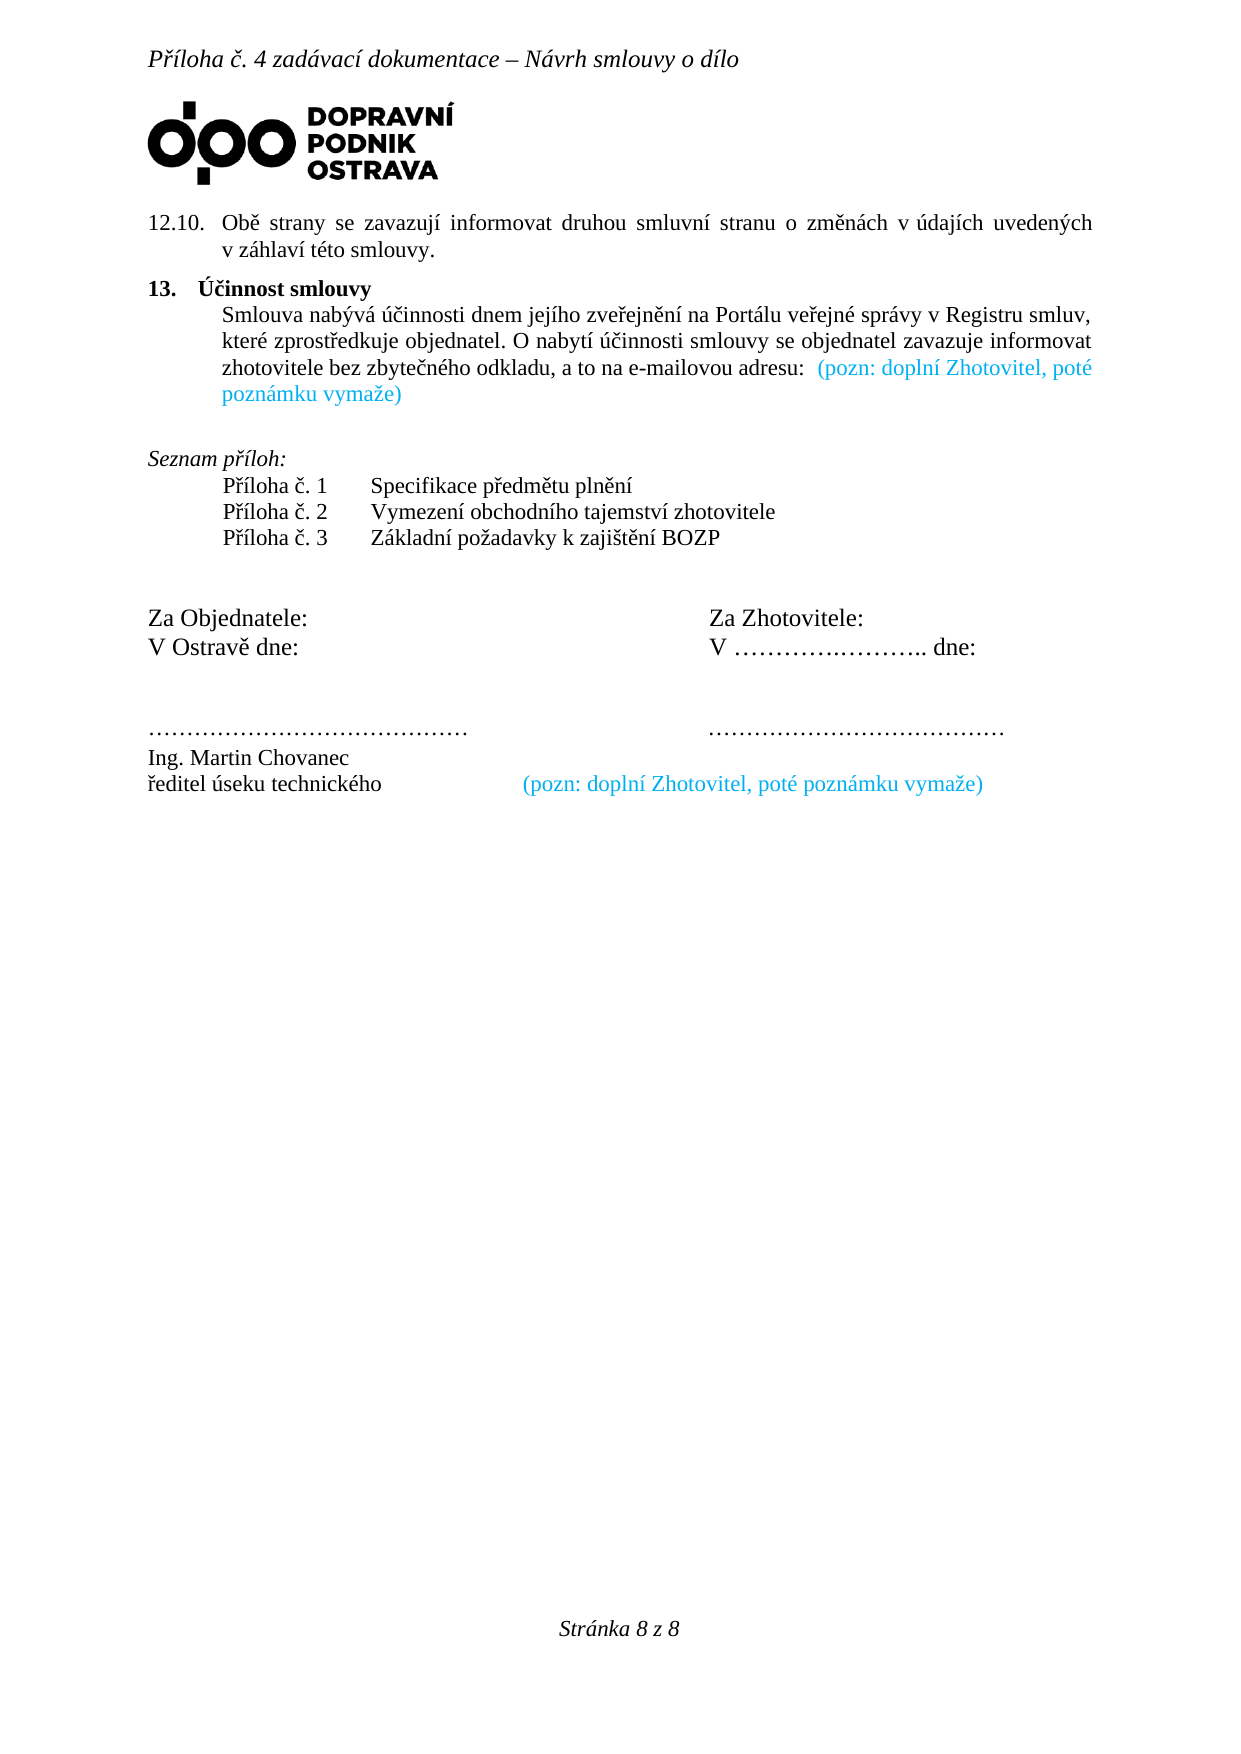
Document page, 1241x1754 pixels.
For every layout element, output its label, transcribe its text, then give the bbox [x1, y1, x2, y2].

text ředitel úseku technického (pozn: doplní Zhotovitel, poté poznámku vymaže) [148, 770, 1092, 797]
text Za Objednatele: Za Zhotovitele: [148, 603, 1092, 632]
text V Ostravě dne: V ………….……….. dne: [148, 632, 1092, 661]
text Seznam příloh: [148, 445, 1092, 472]
text …………………………………… ………………………………… [148, 714, 1092, 740]
text Smlouva nabývá účinnosti dnem jejího zveřejnění na Portálu veřejné správy v Registru smluv, které zprostředkuje objednatel. O nabytí účinnosti smlouvy se objednatel zavazuje informovat zhotovitele bez zbytečného odkladu, a to na e-mailovou adresu: (pozn: doplní Zhotovitel, poté poznámku vymaže) [222, 301, 1092, 406]
list Obě strany se zavazují informovat druhou smluvní stranu o změnách v údajích uvedených v záhlaví této smlouvy. [148, 209, 1092, 262]
text Ing. Martin Chovanec [148, 744, 1092, 770]
text Příloha č. 1 Specifikace předmětu plnění [223, 472, 1092, 498]
list Účinnost smlouvy [148, 275, 1092, 301]
text Příloha č. 3 Základní požadavky k zajištění BOZP [223, 524, 1092, 551]
picture [147, 101, 455, 185]
text Příloha č. 2 Vymezení obchodního tajemství zhotovitele [223, 498, 1092, 524]
